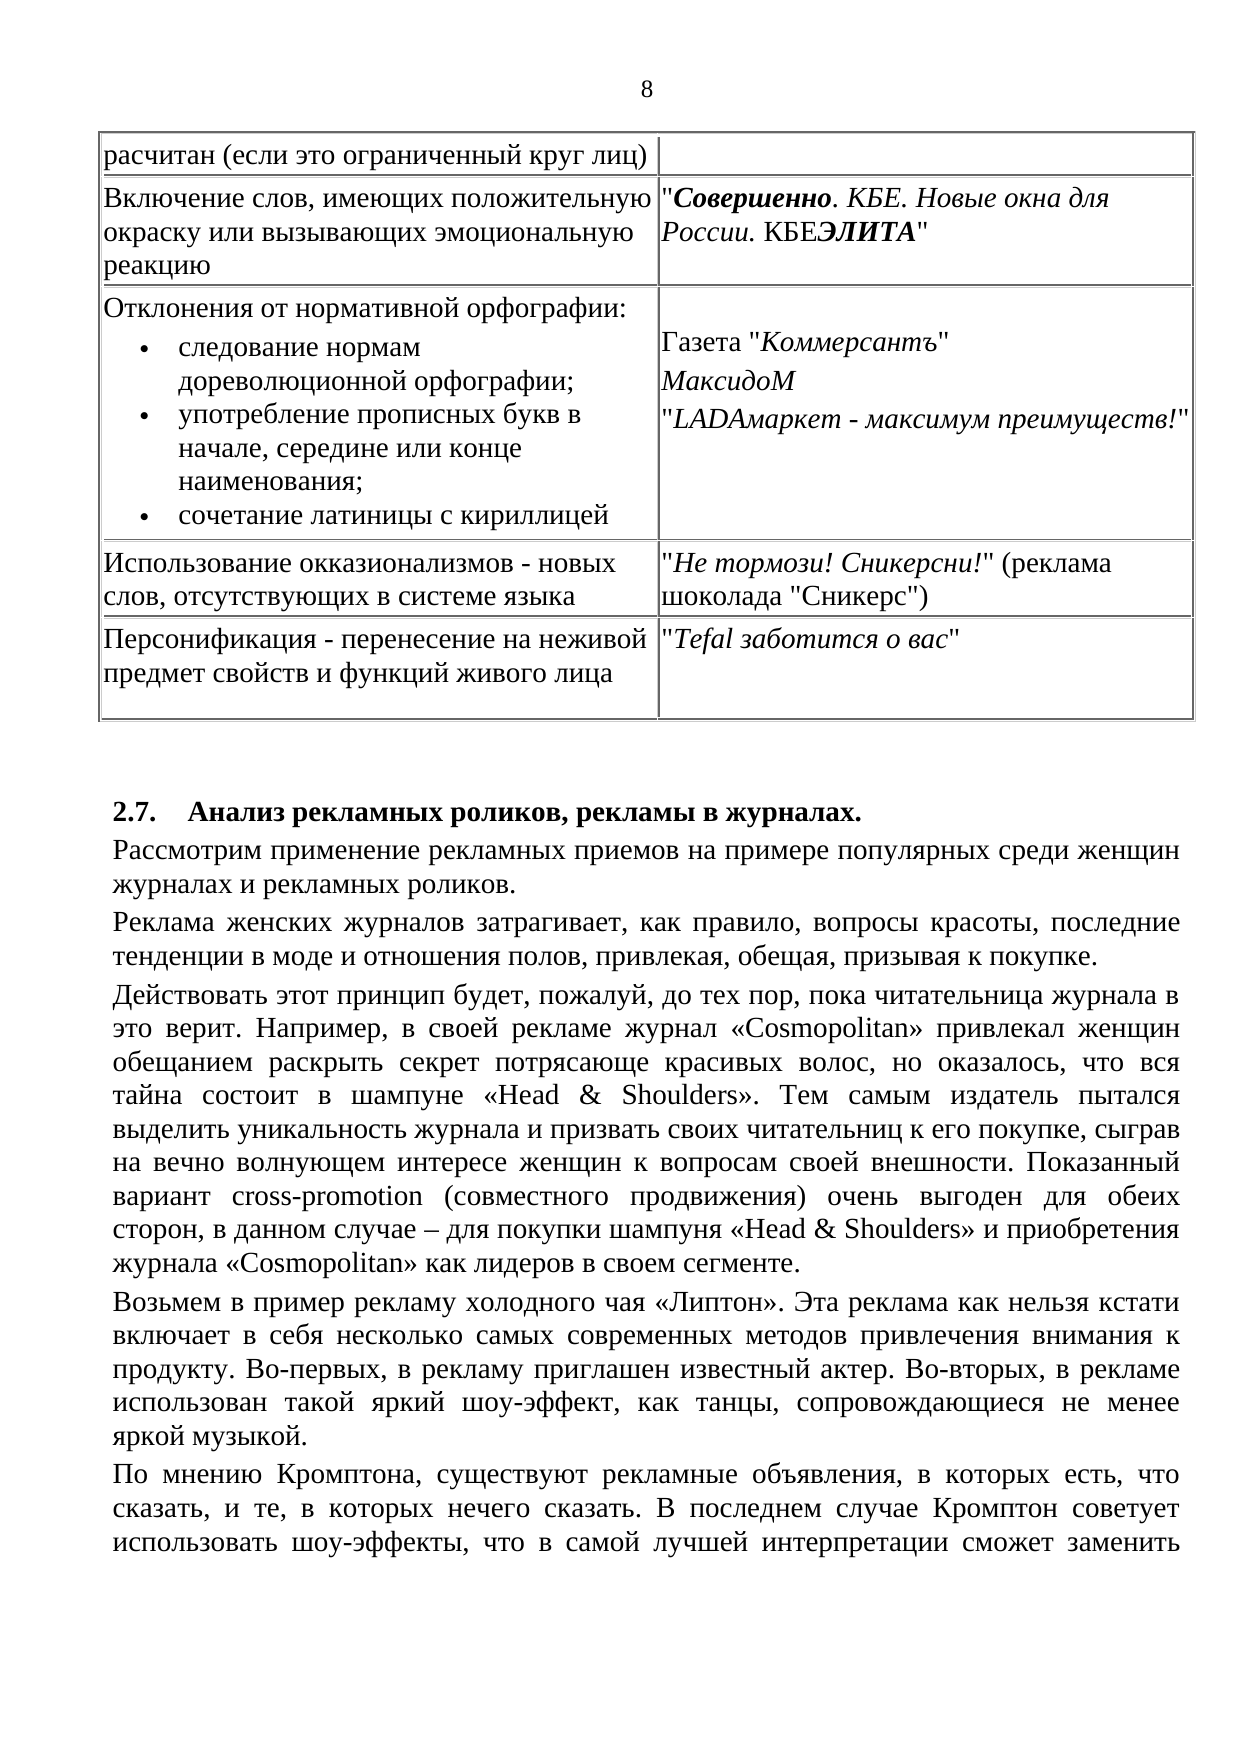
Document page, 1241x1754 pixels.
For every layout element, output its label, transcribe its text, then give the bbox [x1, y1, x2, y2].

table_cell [658, 134, 1192, 174]
table_cell "Не тормози! Сникерсни!" (реклама шоколада "Сникерс") [658, 539, 1194, 615]
table_cell "Tefal заботится о вас" [658, 615, 1193, 718]
subtitle Реклама женских журналов затрагивает, как правило, вопросы красоты, последние тенденции в моде и отношения полов, привлекая, обещая, призывая к покупке. [112, 904, 1181, 972]
table_cell Отклонения от нормативной орфографии: следование нормам дореволюционной орфографии; употребление прописных букв в начале, середине или конце наименования; сочетание латиницы с кириллицей [102, 284, 657, 539]
table_cell Газета "Коммерсантъ" МаксидоМ "LADAмаркет - максимум преимуществ!" [660, 284, 1193, 539]
subtitle Действовать этот принцип будет, пожалуй, до тех пор, пока читательница журнала в это верит. Например, в своей рекламе журнал «Cosmopolitan» привлекал женщин обещанием раскрыть секрет потрясающе красивых волос, но оказалось, что вся тайна состоит в шампуне «Head & Shoulders». Тем самым издатель пытался выделить уникальность журнала и призвать своих читательниц к его покупке, сыграв на вечно волнующем интересе женщин к вопросам своей внешности. Показанный вариант cross-promotion (совместного продвижения) очень выгоден для обеих сторон, в данном случае – для покупки шампуня «Head & Shoulders» и приобретения журнала «Cosmopolitan» как лидеров в своем сегменте. [112, 977, 1181, 1279]
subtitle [112, 1457, 1181, 1557]
table_cell Включение слов, имеющих положительную окраску или вызывающих эмоциональную реакцию [102, 174, 657, 284]
subtitle Анализ рекламных роликов, рекламы в журналах. [112, 794, 1181, 827]
subtitle Рассмотрим применение рекламных приемов на примере популярных среди женщин журналах и рекламных роликов. [112, 832, 1181, 899]
table_cell Персонификация - перенесение на неживой предмет свойств и функций живого лица [102, 615, 658, 718]
table_cell Использование окказионализмов - новых слов, отсутствующих в системе языка [100, 539, 658, 615]
table_cell "Совершенно. КБЕ. Новые окна для России. КБЕЭЛИТА" [660, 174, 1193, 284]
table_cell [102, 133, 658, 174]
subtitle Возьмем в пример рекламу холодного чая «Липтон». Эта реклама как нельзя кстати включает в себя несколько самых современных методов привлечения внимания к продукту. Во-первых, в рекламу приглашен известный актер. Во-вторых, в рекламе использован такой яркий шоу-эффект, как танцы, сопровождающиеся не менее яркой музыкой. [112, 1284, 1181, 1451]
